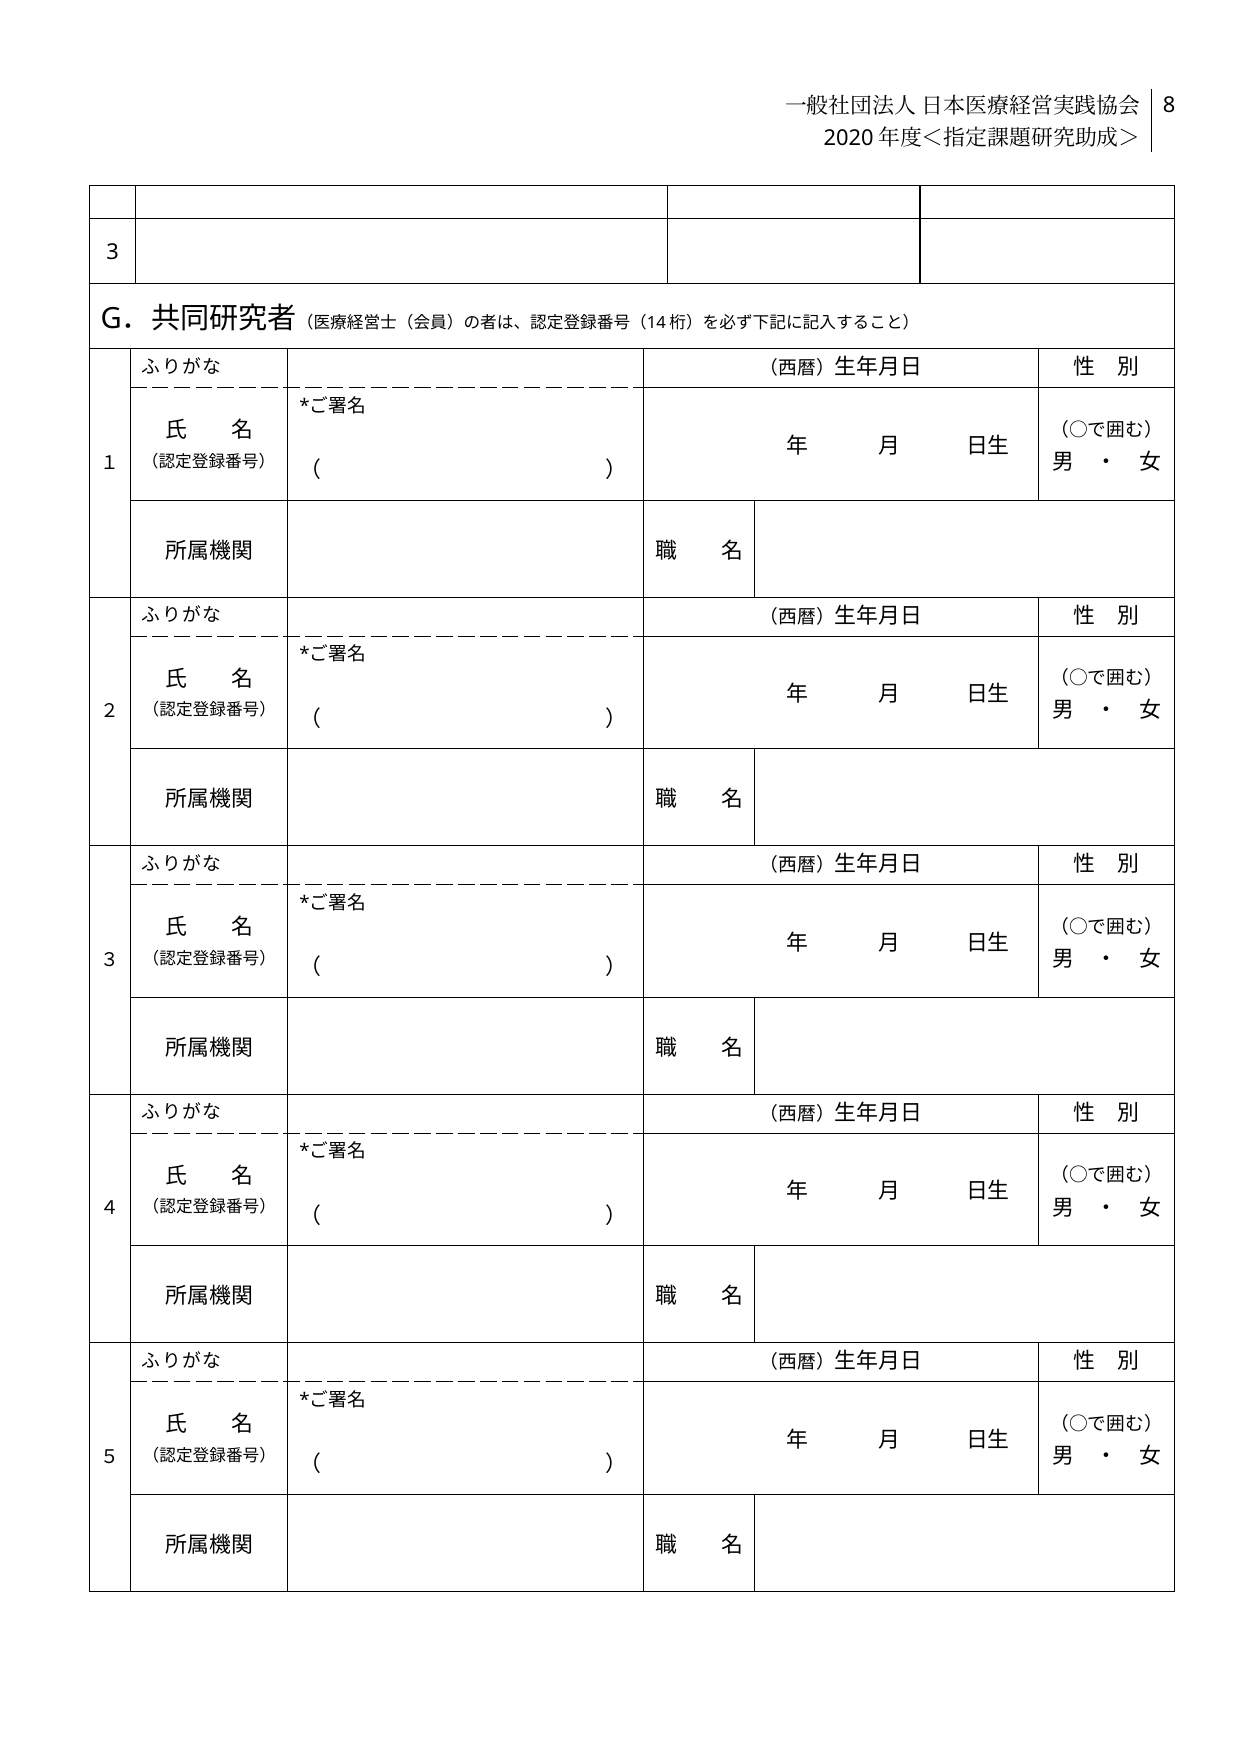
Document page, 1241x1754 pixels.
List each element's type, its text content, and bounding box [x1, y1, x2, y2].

table_cell 3 [90, 219, 135, 283]
table_cell [755, 1495, 1174, 1591]
table_cell [921, 219, 1174, 283]
table_cell 性 別 [1039, 1343, 1174, 1381]
table_cell 性 別 [1039, 1095, 1174, 1133]
table_cell [136, 219, 667, 283]
table_cell 職 名 [644, 998, 754, 1094]
table_cell 職 名 [644, 1495, 754, 1591]
table_cell （○で囲む）男 ・ 女 [1039, 637, 1174, 748]
table_cell （西暦）生年月日 [644, 1095, 1038, 1133]
table_cell *ご署名 （ ） [288, 636, 643, 748]
table_cell 氏 名 （認定登録番号） [131, 1133, 287, 1245]
table_cell （○で囲む）男 ・ 女 [1039, 885, 1174, 997]
table_cell [921, 186, 1174, 218]
table_cell 所属機関 [131, 1495, 287, 1591]
table_cell [288, 846, 643, 884]
table_cell [668, 186, 919, 218]
table_cell （西暦）生年月日 [644, 598, 1038, 636]
table_cell （○で囲む）男 ・ 女 [1039, 388, 1174, 499]
table_cell 所属機関 [131, 501, 287, 597]
table_cell [755, 1246, 1174, 1342]
table_cell [288, 1495, 643, 1591]
table_cell １ [90, 349, 130, 597]
table_cell *ご署名 （ ） [288, 1381, 643, 1494]
table_cell 年 月 日生 [644, 1382, 1038, 1494]
table_cell 職 名 [644, 749, 754, 845]
table_cell [136, 186, 667, 218]
table_cell [288, 349, 643, 387]
table_cell 所属機関 [131, 1246, 287, 1342]
table_cell 性 別 [1039, 349, 1174, 387]
table_cell 年 月 日生 [644, 637, 1038, 748]
table_cell 氏 名 （認定登録番号） [131, 387, 287, 499]
table_cell [288, 501, 643, 597]
table_cell ５ [90, 1343, 130, 1591]
table_cell ふりがな [131, 846, 287, 884]
table_cell （西暦）生年月日 [644, 1343, 1038, 1381]
table_cell 氏 名 （認定登録番号） [131, 884, 287, 997]
table_cell 性 別 [1039, 846, 1174, 884]
table_cell ４ [90, 1095, 130, 1342]
table_cell 氏 名 （認定登録番号） [131, 1381, 287, 1494]
table_cell [755, 749, 1174, 845]
table_cell [668, 219, 919, 283]
table_cell ２ [90, 598, 130, 845]
table_cell [755, 501, 1174, 597]
table_cell 職 名 [644, 1246, 754, 1342]
table_cell （○で囲む）男 ・ 女 [1039, 1134, 1174, 1245]
table_cell （西暦）生年月日 [644, 846, 1038, 884]
table_cell *ご署名 （ ） [288, 387, 643, 499]
table_cell 2 [90, 186, 135, 218]
table_cell （○で囲む）男 ・ 女 [1039, 1382, 1174, 1494]
table_cell 性 別 [1039, 598, 1174, 636]
table_cell ３ [90, 846, 130, 1094]
table_cell 氏 名 （認定登録番号） [131, 636, 287, 748]
table_cell [288, 998, 643, 1094]
table_cell 年 月 日生 [644, 885, 1038, 997]
table_cell ふりがな [131, 349, 287, 387]
table_cell ふりがな [131, 1095, 287, 1133]
table_cell [288, 749, 643, 845]
table_cell [288, 598, 643, 636]
table_cell [288, 1246, 643, 1342]
table_cell ふりがな [131, 1343, 287, 1381]
table_cell 年 月 日生 [644, 1134, 1038, 1245]
table_cell 年 月 日生 [644, 388, 1038, 499]
table_cell （西暦）生年月日 [644, 349, 1038, 387]
table_cell ふりがな [131, 598, 287, 636]
table_cell [755, 998, 1174, 1094]
table_cell *ご署名 （ ） [288, 1133, 643, 1245]
table_cell 所属機関 [131, 749, 287, 845]
table_cell G．共同研究者（医療経営士（会員）の者は、認定登録番号（14桁）を必ず下記に記入すること） [90, 284, 1174, 348]
table_cell [288, 1095, 643, 1133]
table_cell 職 名 [644, 501, 754, 597]
table_cell [288, 1343, 643, 1381]
table_cell 所属機関 [131, 998, 287, 1094]
table_cell *ご署名 （ ） [288, 884, 643, 997]
